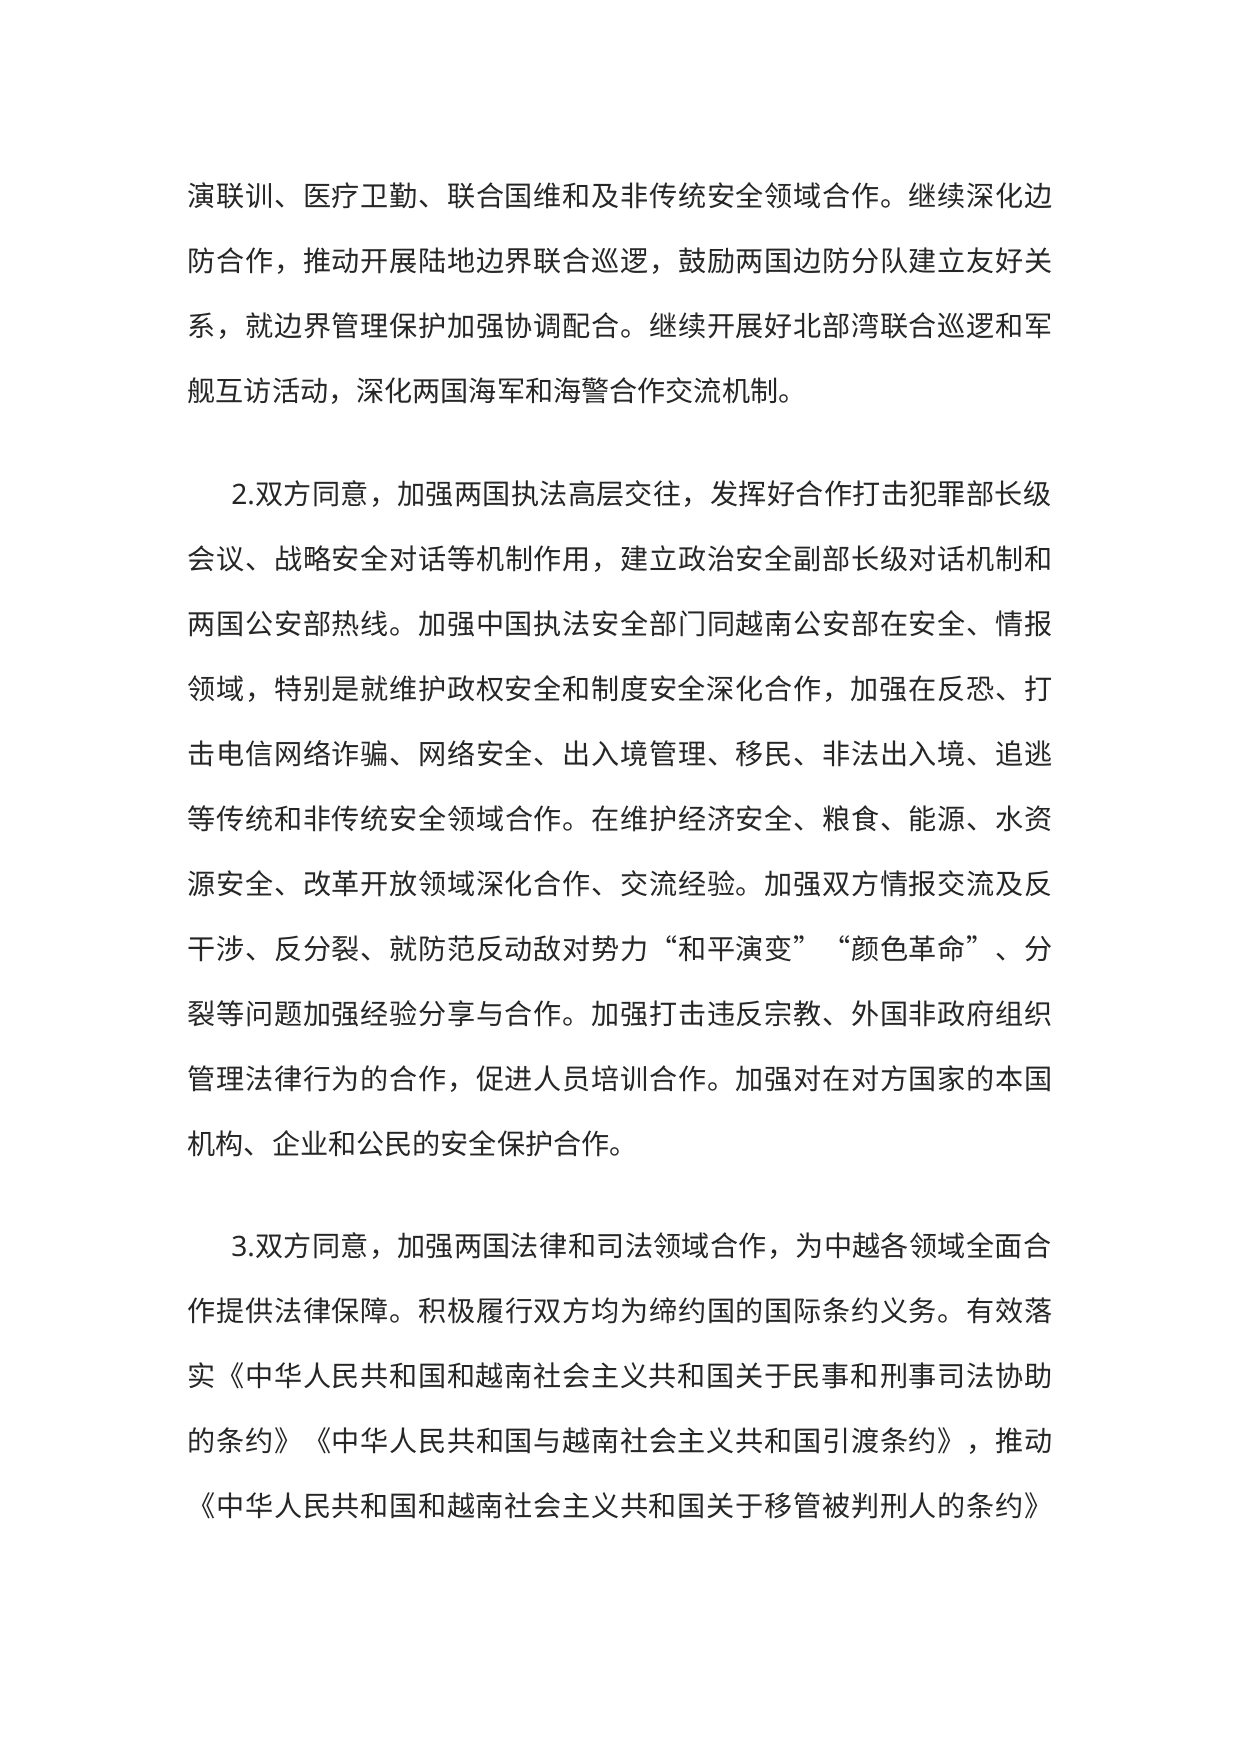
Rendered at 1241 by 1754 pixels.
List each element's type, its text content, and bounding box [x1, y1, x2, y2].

text 2.双方同意，加强两国执法高层交往，发挥好合作打击犯罪部长级会议、战略安全对话等机制作用，建立政治安全副部长级对话机制和两国公安部热线。加强中国执法安全部门同越南公安部在安全、情报领域，特别是就维护政权安全和制度安全深化合作，加强在反恐、打击电信网络诈骗、网络安全、出入境管理、移民、非法出入境、追逃等传统和非传统安全领域合作。在维护经济安全、粮食、能源、水资源安全、改革开放领域深化合作、交流经验。加强双方情报交流及反干涉、反分裂、就防范反动敌对势力“和平演变”“颜色革命”、分裂等问题加强经验分享与合作。加强打击违反宗教、外国非政府组织管理法律行为的合作，促进人员培训合作。加强对在对方国家的本国机构、企业和公民的安全保护合作。 [187, 459, 1053, 1174]
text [187, 162, 1053, 422]
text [187, 1212, 1053, 1537]
